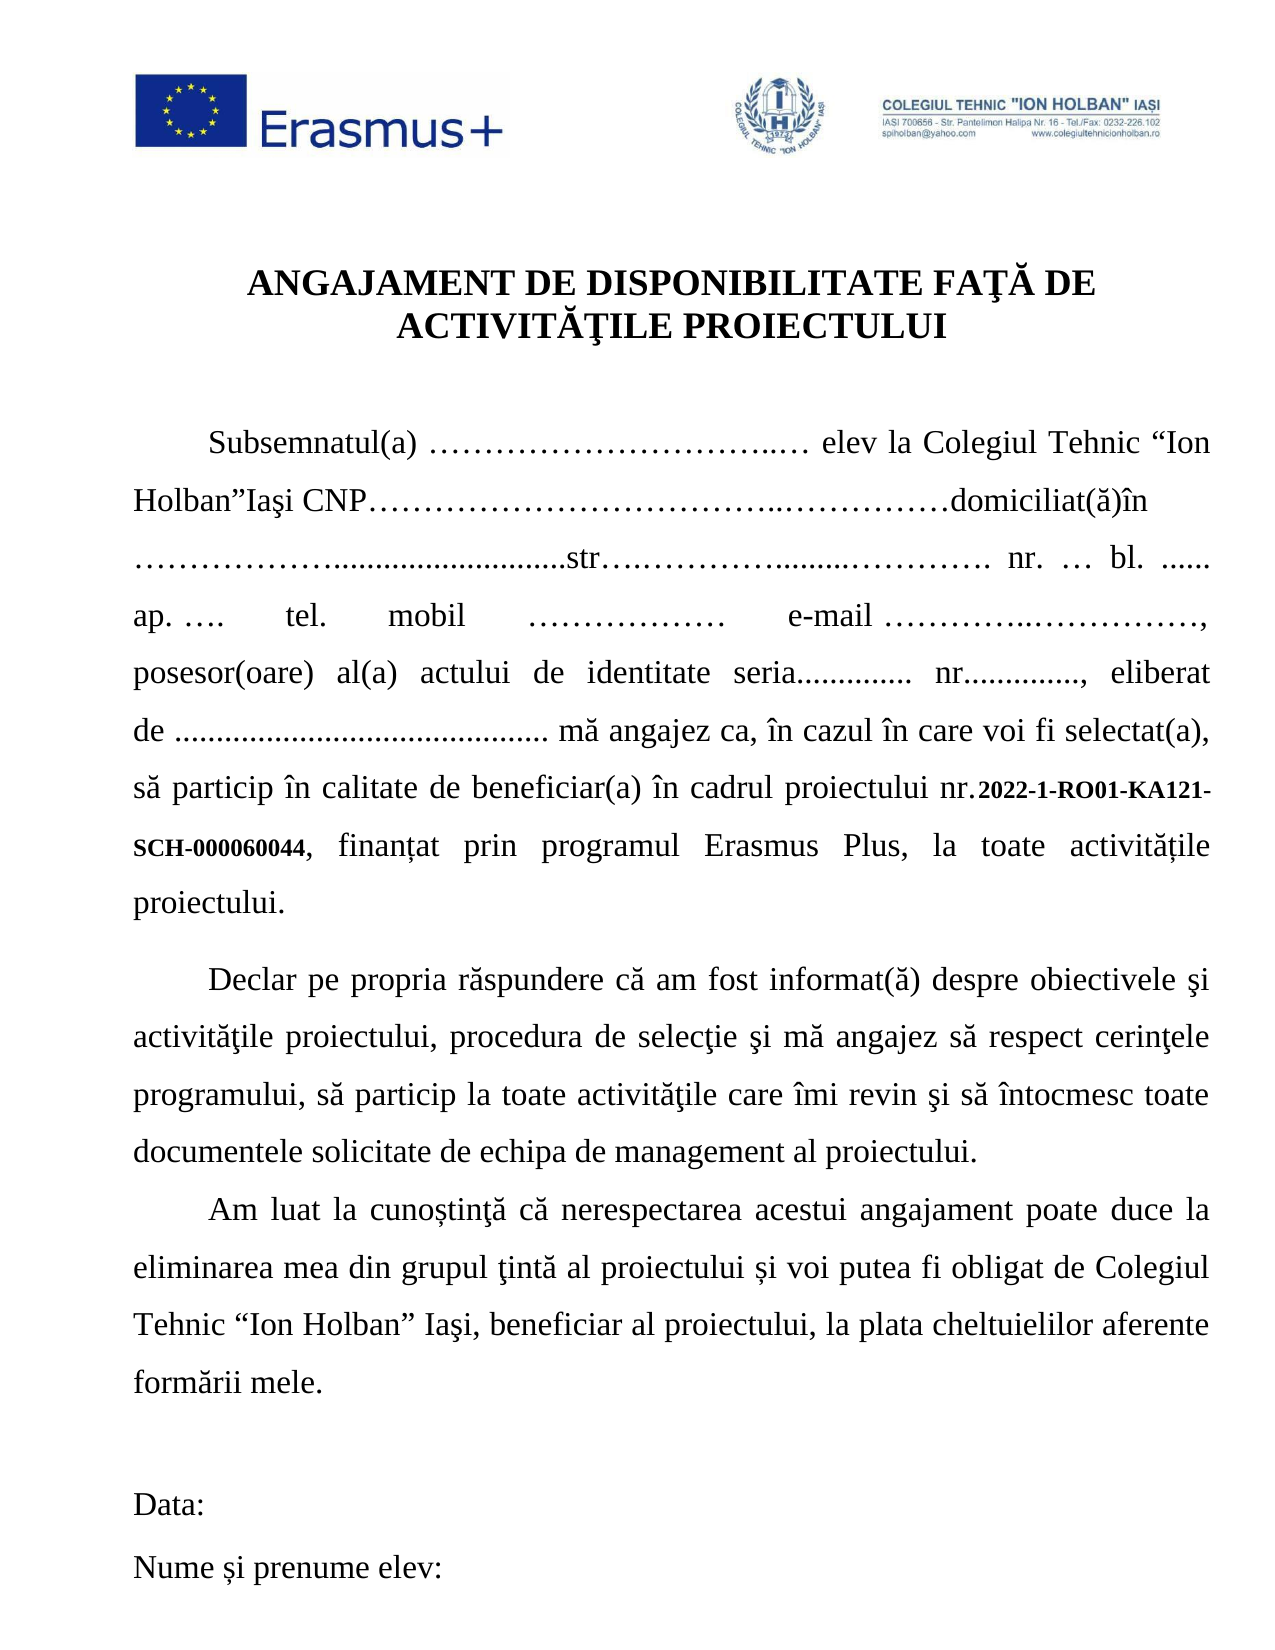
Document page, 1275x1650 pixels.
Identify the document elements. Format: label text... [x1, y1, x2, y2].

text ANGAJAMENT DE DISPONIBILITATE FAŢĂ DE ACTIVITĂŢILE PROIECTULUI [247, 260, 1099, 347]
picture [132, 72, 510, 158]
picture [725, 72, 1162, 158]
text ………………............................str….………….........…………. nr. … bl. ...... ap. …. tel. mobil ……………… e-mail …………..……………, posesor(oare) al(a) actului de identitate seria.............. nr.............., eliberat de ............................................. mă angajez ca, în cazul în care voi fi selectat(a), să particip în calitate de beneficiar(a) în cadrul proiectului nr.2022-1-RO01-KA121-SCH-000060044, finanțat prin programul Erasmus Plus, la toate activitățile proiectului. [133, 538, 1211, 921]
text Subsemnatul(a) …………………………..… elev la Colegiul Tehnic “Ion Holban”Iaşi CNP………………………………..……………domiciliat(ă)în [133, 422, 1211, 518]
text Am luat la cunoștinţă că nerespectarea acestui angajament poate duce la eliminarea mea din grupul ţintă al proiectului și voi putea fi obligat de Colegiul Tehnic “Ion Holban” Iaşi, beneficiar al proiectului, la plata cheltuielilor aferente formării mele. [133, 1189, 1211, 1400]
text Data: [133, 1485, 1223, 1523]
text Nume și prenume elev: [133, 1547, 1223, 1586]
text Declar pe propria răspundere că am fost informat(ă) despre obiectivele şi activităţile proiectului, procedura de selecţie şi mă angajez să respect cerinţele programului, să particip la toate activităţile care îmi revin şi să întocmesc toate documentele solicitate de echipa de management al proiectului. [133, 959, 1211, 1170]
